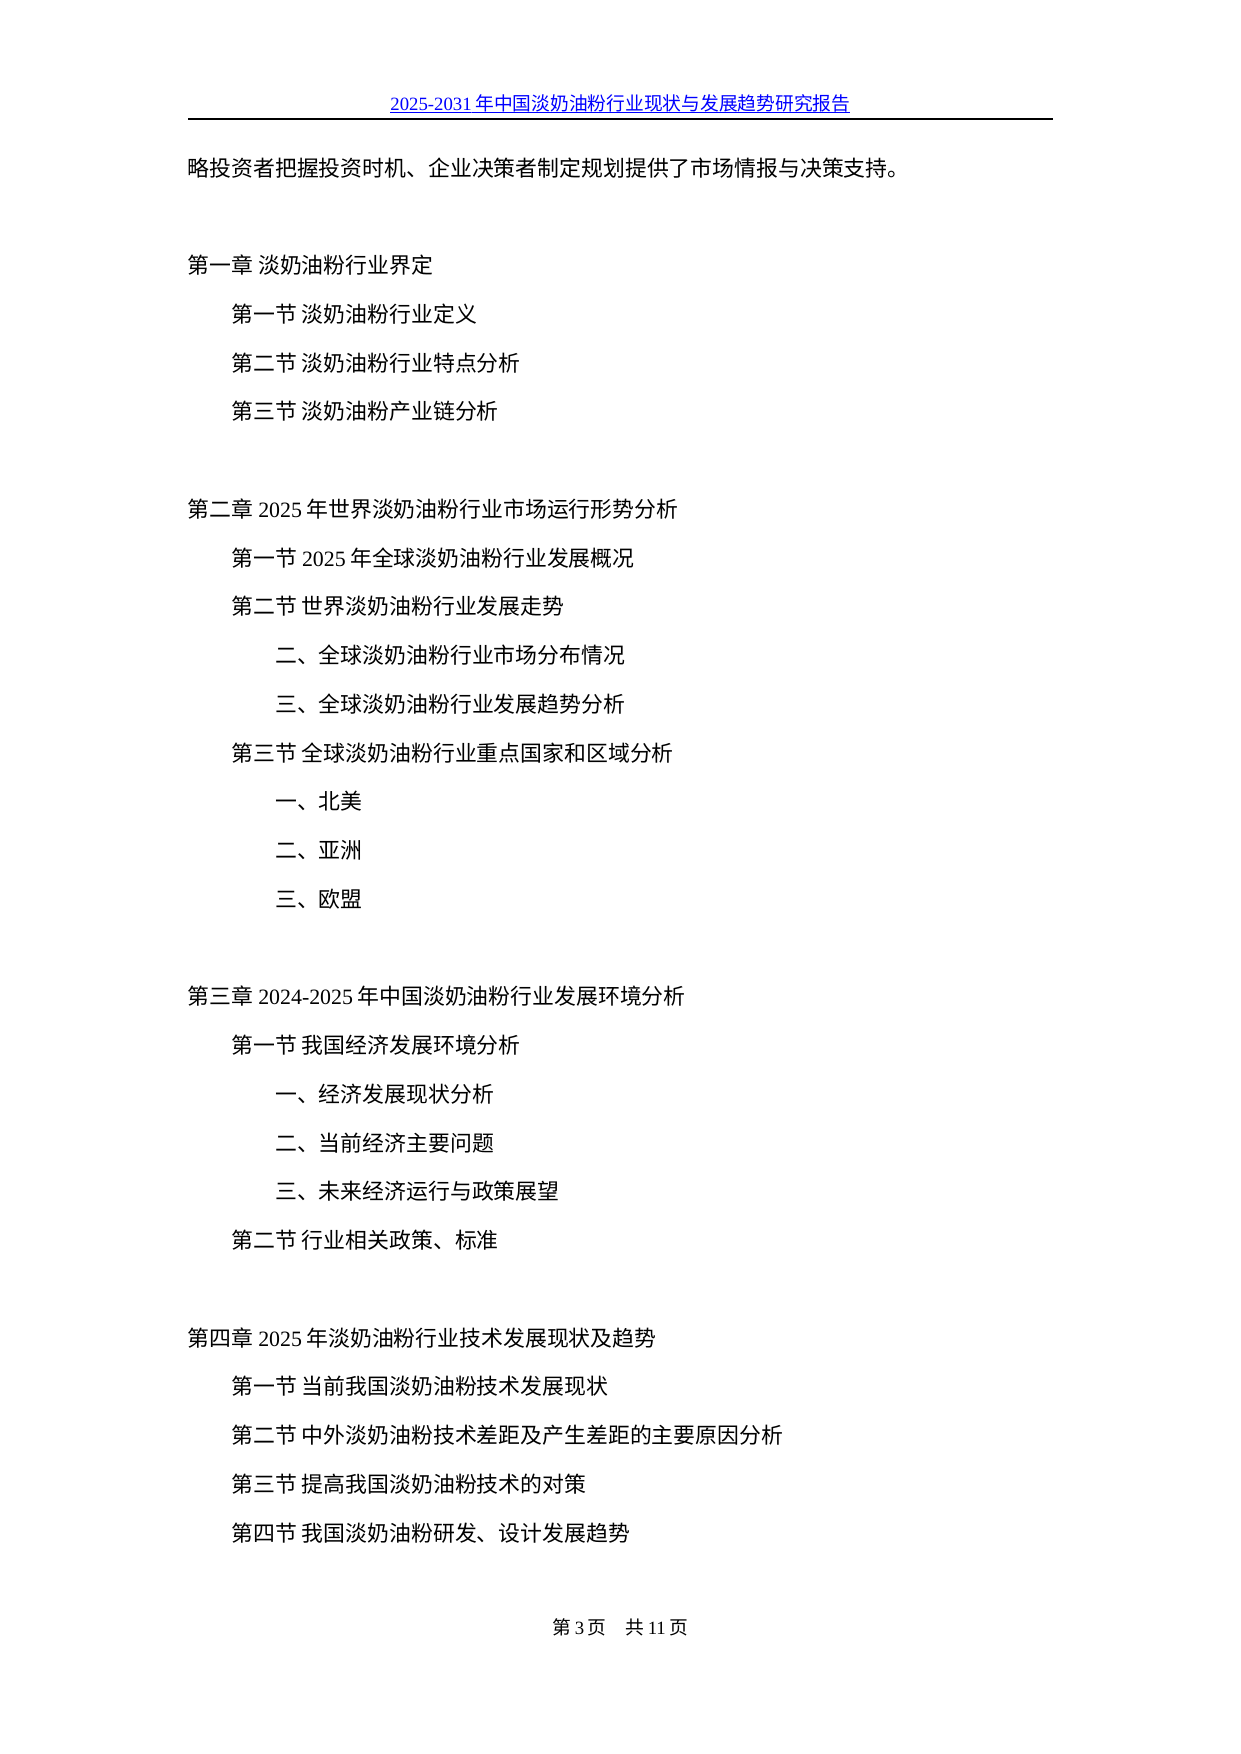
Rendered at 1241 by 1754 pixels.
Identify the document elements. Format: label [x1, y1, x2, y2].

text [187, 150, 1053, 1548]
